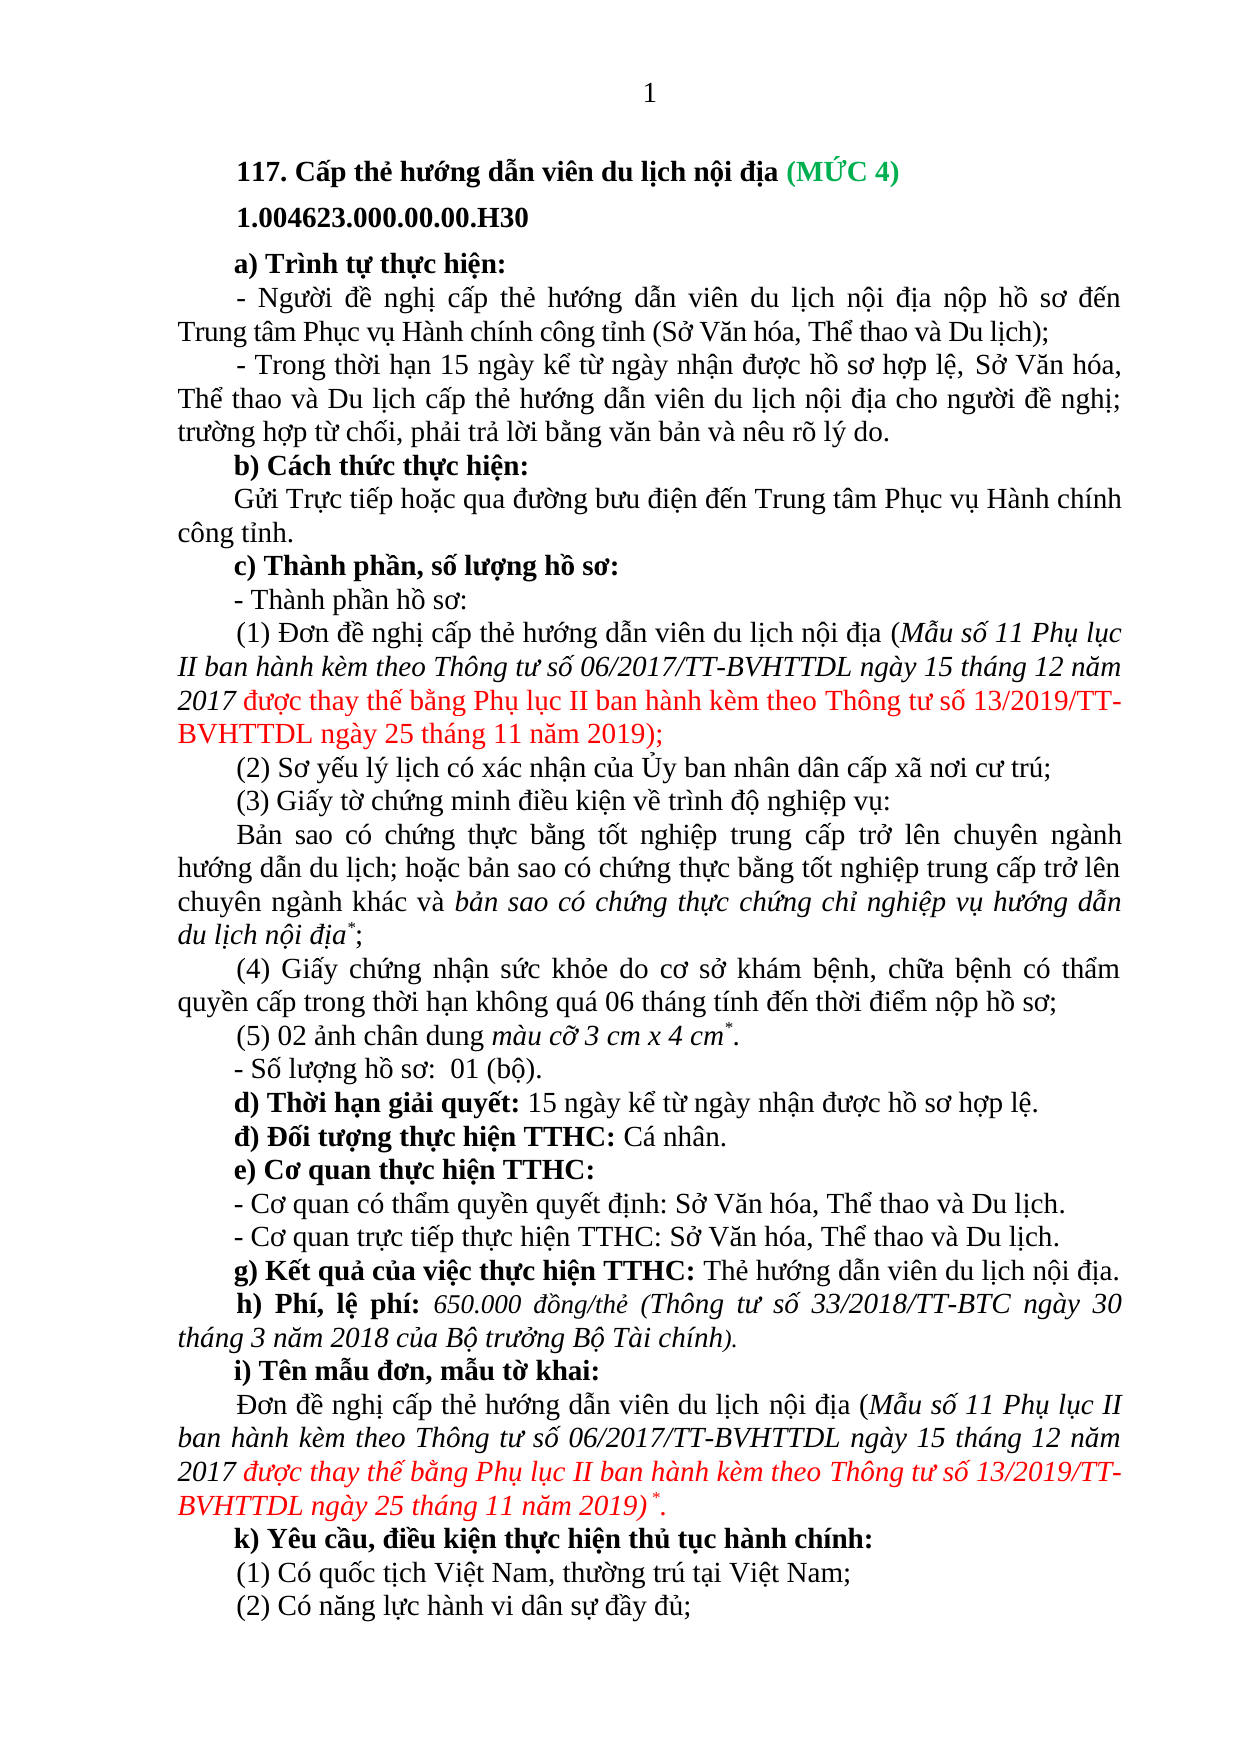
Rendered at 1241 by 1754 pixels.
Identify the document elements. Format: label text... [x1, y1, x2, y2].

text - Cơ quan có thẩm quyền quyết định: Sở Văn hóa, Thể thao và Du lịch. [177, 1186, 1122, 1219]
text - Số lượng hồ sơ: 01 (bộ). [177, 1052, 1122, 1085]
text (1) Có quốc tịch Việt Nam, thường trú tại Việt Nam; [177, 1555, 1122, 1588]
text - Cơ quan trực tiếp thực hiện TTHC: Sở Văn hóa, Thể thao và Du lịch. [177, 1219, 1122, 1253]
text - Người đề nghị cấp thẻ hướng dẫn viên du lịch nội địa nộp hồ sơ đến Trung tâm Phục vụ Hành chính công tỉnh (Sở Văn hóa, Thể thao và Du lịch); [177, 280, 1122, 347]
text 117. Cấp thẻ hướng dẫn viên du lịch nội địa (MỨC 4) [177, 154, 1122, 188]
text (1) Đơn đề nghị cấp thẻ hướng dẫn viên du lịch nội địa (Mẫu số 11 Phụ lục II ban hành kèm theo Thông tư số 06/2017/TT-BVHTTDL ngày 15 tháng 12 năm 2017 được thay thế bằng Phụ lục II ban hành kèm theo Thông tư số 13/2019/TT-BVHTTDL ngày 25 tháng 11 năm 2019); [177, 616, 1122, 750]
text c) Thành phần, số lượng hồ sơ: [177, 548, 1122, 582]
text đ) Đối tượng thực hiện TTHC: Cá nhân. [177, 1119, 1122, 1152]
text - Thành phần hồ sơ: [177, 582, 1122, 616]
text h) Phí, lệ phí: 650.000 đồng/thẻ (Thông tư số 33/2018/TT-BTC ngày 30 tháng 3 năm 2018 của Bộ trưởng Bộ Tài chính). [177, 1286, 1122, 1353]
text - Trong thời hạn 15 ngày kể từ ngày nhận được hồ sơ hợp lệ, Sở Văn hóa, Thể thao và Du lịch cấp thẻ hướng dẫn viên du lịch nội địa cho người đề nghị; trường hợp từ chối, phải trả lời bằng văn bản và nêu rõ lý do. [177, 347, 1122, 448]
text b) Cách thức thực hiện: [177, 448, 1122, 481]
text (2) Sơ yếu lý lịch có xác nhận của Ủy ban nhân dân cấp xã nơi cư trú; [177, 750, 1122, 783]
text Gửi Trực tiếp hoặc qua đường bưu điện đến Trung tâm Phục vụ Hành chính công tỉnh. [177, 481, 1122, 548]
text e) Cơ quan thực hiện TTHC: [177, 1152, 1122, 1186]
text 1.004623.000.00.00.H30 [177, 201, 1122, 234]
text g) Kết quả của việc thực hiện TTHC: Thẻ hướng dẫn viên du lịch nội địa. [177, 1253, 1122, 1286]
text Đơn đề nghị cấp thẻ hướng dẫn viên du lịch nội địa (Mẫu số 11 Phụ lục II ban hành kèm theo Thông tư số 06/2017/TT-BVHTTDL ngày 15 tháng 12 năm 2017 được thay thế bằng Phụ lục II ban hành kèm theo Thông tư số 13/2019/TT-BVHTTDL ngày 25 tháng 11 năm 2019) *. [177, 1387, 1122, 1521]
text Bản sao có chứng thực bằng tốt nghiệp trung cấp trở lên chuyên ngành hướng dẫn du lịch; hoặc bản sao có chứng thực bằng tốt nghiệp trung cấp trở lên chuyên ngành khác và bản sao có chứng thực chứng chỉ nghiệp vụ hướng dẫn du lịch nội địa*; [177, 817, 1122, 951]
text (5) 02 ảnh chân dung màu cỡ 3 cm x 4 cm*. [177, 1018, 1122, 1052]
text (4) Giấy chứng nhận sức khỏe do cơ sở khám bệnh, chữa bệnh có thẩm quyền cấp trong thời hạn không quá 06 tháng tính đến thời điểm nộp hồ sơ; [177, 951, 1122, 1018]
text a) Trình tự thực hiện: [177, 247, 1122, 280]
text (3) Giấy tờ chứng minh điều kiện về trình độ nghiệp vụ: [177, 783, 1122, 817]
text d) Thời hạn giải quyết: 15 ngày kể từ ngày nhận được hồ sơ hợp lệ. [177, 1085, 1122, 1119]
text i) Tên mẫu đơn, mẫu tờ khai: [177, 1353, 1122, 1387]
text k) Yêu cầu, điều kiện thực hiện thủ tục hành chính: [177, 1521, 1122, 1555]
text (2) Có năng lực hành vi dân sự đầy đủ; [177, 1588, 1122, 1622]
